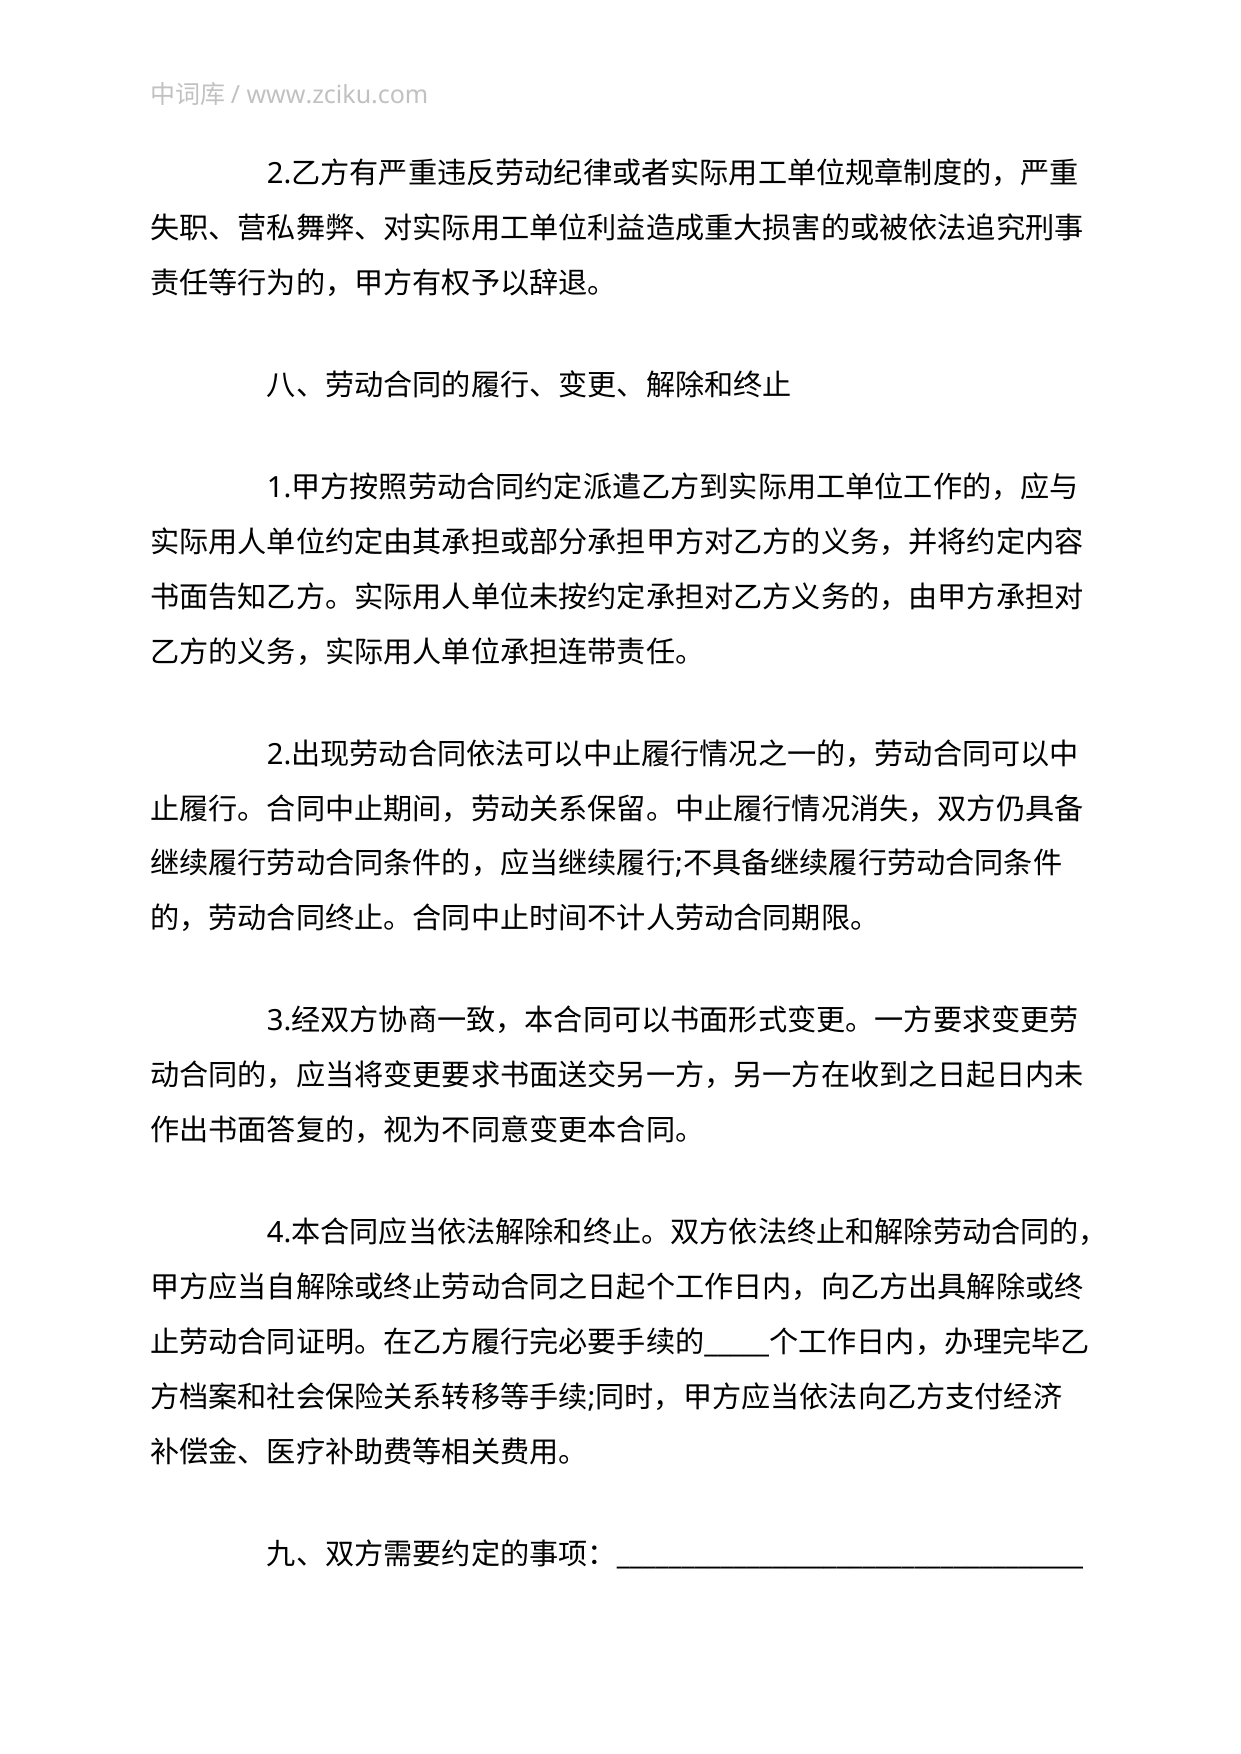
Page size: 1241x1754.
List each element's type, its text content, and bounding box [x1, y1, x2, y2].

text 3.经双方协商一致，本合同可以书面形式变更。一方要求变更劳动合同的，应当将变更要求书面送交另一方，另一方在收到之日起日内未作出书面答复的，视为不同意变更本合同。 [150, 997, 1090, 1149]
text 1.甲方按照劳动合同约定派遣乙方到实际用工单位工作的，应与实际用人单位约定由其承担或部分承担甲方对乙方的义务，并将约定内容书面告知乙方。实际用人单位未按约定承担对乙方义务的，由甲方承担对乙方的义务，实际用人单位承担连带责任。 [150, 464, 1090, 671]
text 4.本合同应当依法解除和终止。双方依法终止和解除劳动合同的，甲方应当自解除或终止劳动合同之日起个工作日内，向乙方出具解除或终止劳动合同证明。在乙方履行完必要手续的_____个工作日内，办理完毕乙方档案和社会保险关系转移等手续;同时，甲方应当依法向乙方支付经济补偿金、医疗补助费等相关费用。 [150, 1208, 1090, 1471]
text 2.乙方有严重违反劳动纪律或者实际用工单位规章制度的，严重失职、营私舞弊、对实际用工单位利益造成重大损害的或被依法追究刑事责任等行为的，甲方有权予以辞退。 [150, 150, 1090, 302]
text 2.出现劳动合同依法可以中止履行情况之一的，劳动合同可以中止履行。合同中止期间，劳动关系保留。中止履行情况消失，双方仍具备继续履行劳动合同条件的，应当继续履行;不具备继续履行劳动合同条件的，劳动合同终止。合同中止时间不计人劳动合同期限。 [150, 730, 1090, 937]
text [150, 1530, 1090, 1573]
text 八、劳动合同的履行、变更、解除和终止 [150, 362, 1090, 404]
